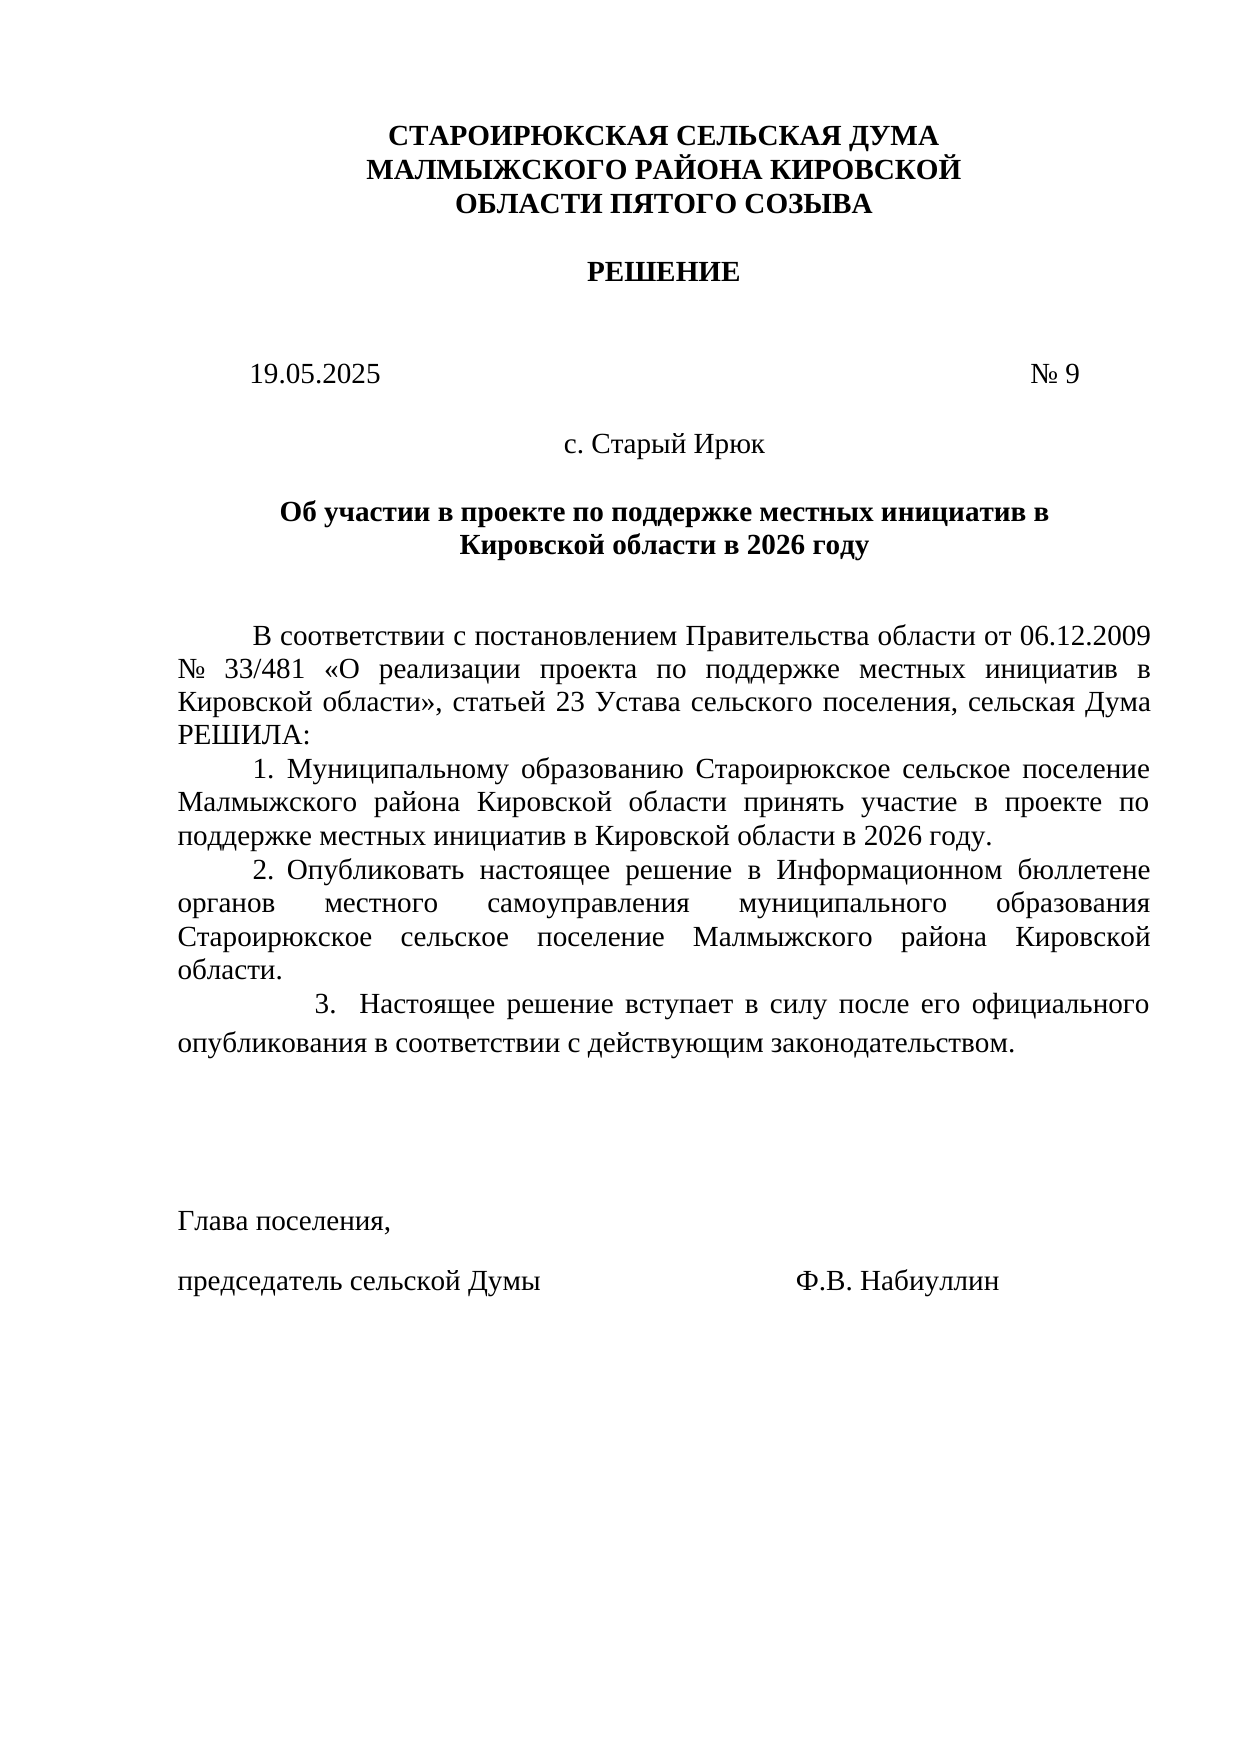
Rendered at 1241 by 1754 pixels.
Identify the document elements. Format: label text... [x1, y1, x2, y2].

text Об участии в проекте по поддержке местных инициатив в Кировской области в 2026 году [177, 495, 1152, 561]
text Глава поселения, [177, 1203, 1152, 1237]
text председатель сельской Думы Ф.В. Набиуллин [177, 1263, 1152, 1296]
text РЕШЕНИЕ [177, 254, 1150, 288]
text с. Старый Ирюк [177, 427, 1152, 460]
list Муниципальному образованию Староирюкское сельское поселение Малмыжского района Кировской области принять участие в проекте по поддержке местных инициатив в Кировской области в 2026 году. [177, 751, 1151, 852]
text 19.05.2025 № 9 [177, 356, 1152, 389]
text СТАРОИРЮКСКАЯ СЕЛЬСКАЯ ДУМА МАЛМЫЖСКОГО РАЙОНА КИРОВСКОЙ ОБЛАСТИ ПЯТОГО СОЗЫВА [289, 118, 1039, 220]
text В соответствии с постановлением Правительства области от 06.12.2009 № 33/481 «О реализации проекта по поддержке местных инициатив в Кировской области», статьей 23 Устава сельского поселения, сельская Дума РЕШИЛА: [177, 619, 1152, 751]
list Опубликовать настоящее решение в Информационном бюллетене органов местного самоуправления муниципального образования Староирюкское сельское поселение Малмыжского района Кировской области. [177, 852, 1151, 987]
text 3. Настоящее решение вступает в силу после его официального опубликования в соответствии с действующим законодательством. [177, 987, 1152, 1059]
